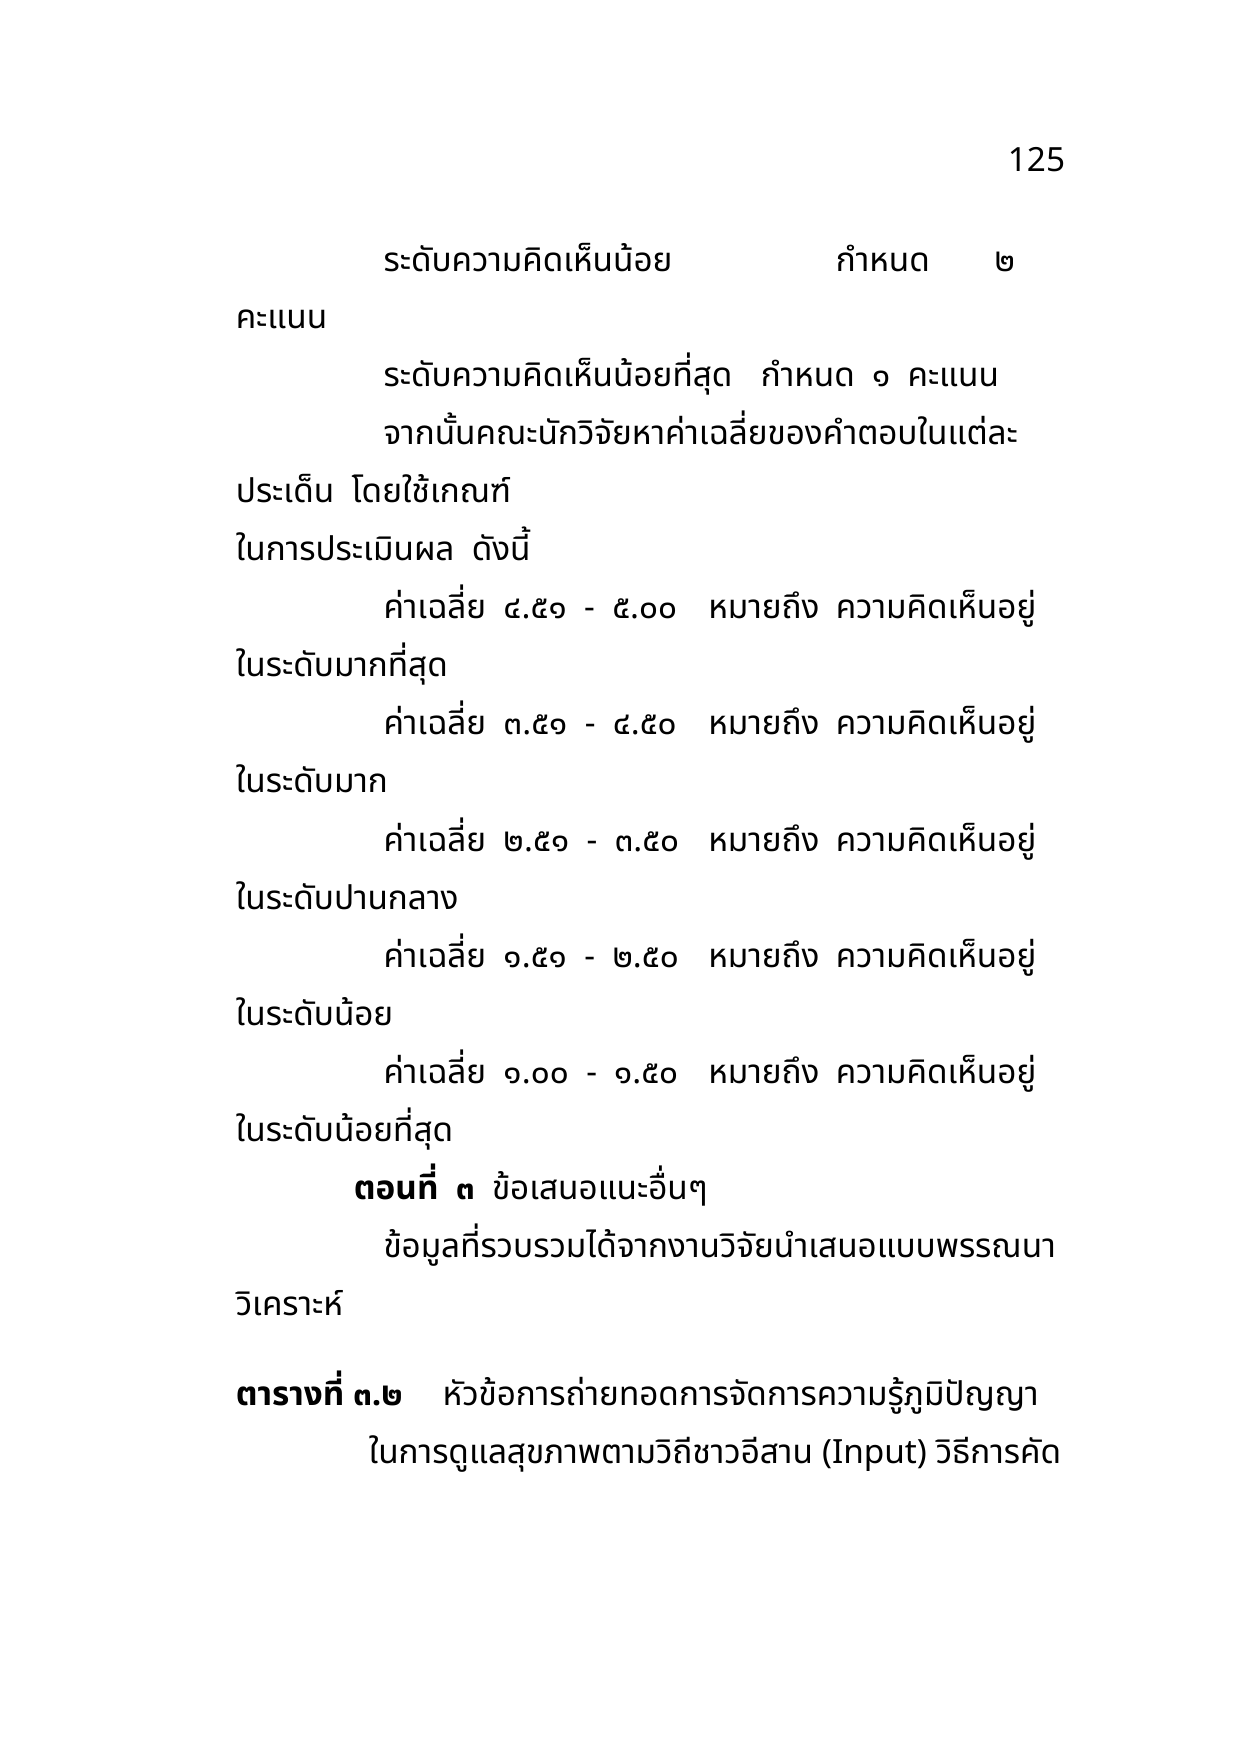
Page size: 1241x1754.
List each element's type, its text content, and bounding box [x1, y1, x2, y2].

text ระดับความคิดเห็นน้อยที่สุด กำหนด ๑ คะแนน [236, 351, 1065, 402]
text ในการประเมินผล ดังนี้ [236, 525, 1065, 576]
text ระดับความคิดเห็นน้อย กำหนด ๒ คะแนน [236, 236, 1065, 344]
text ค่าเฉลี่ย ๑.๕๑ - ๒.๕๐ หมายถึง ความคิดเห็นอยู่ในระดับน้อย [236, 932, 1065, 1040]
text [236, 1370, 1065, 1478]
text ค่าเฉลี่ย ๓.๕๑ - ๔.๕๐ หมายถึง ความคิดเห็นอยู่ในระดับมาก [236, 699, 1065, 808]
text ค่าเฉลี่ย ๔.๕๑ - ๕.๐๐ หมายถึง ความคิดเห็นอยู่ในระดับมากที่สุด [236, 583, 1065, 692]
text ค่าเฉลี่ย ๒.๕๑ - ๓.๕๐ หมายถึง ความคิดเห็นอยู่ในระดับปานกลาง [236, 815, 1065, 924]
text จากนั้นคณะนักวิจัยหาค่าเฉลี่ยของคำตอบในแต่ละประเด็น โดยใช้เกณฑ์ [236, 409, 1065, 518]
text ตอนที่ ๓ ข้อเสนอแนะอื่นๆ [236, 1164, 1065, 1214]
text ข้อมูลที่รวบรวมได้จากงานวิจัยนำเสนอแบบพรรณนาวิเคราะห์ [236, 1222, 1065, 1330]
text ค่าเฉลี่ย ๑.๐๐ - ๑.๕๐ หมายถึง ความคิดเห็นอยู่ในระดับน้อยที่สุด [236, 1048, 1065, 1156]
